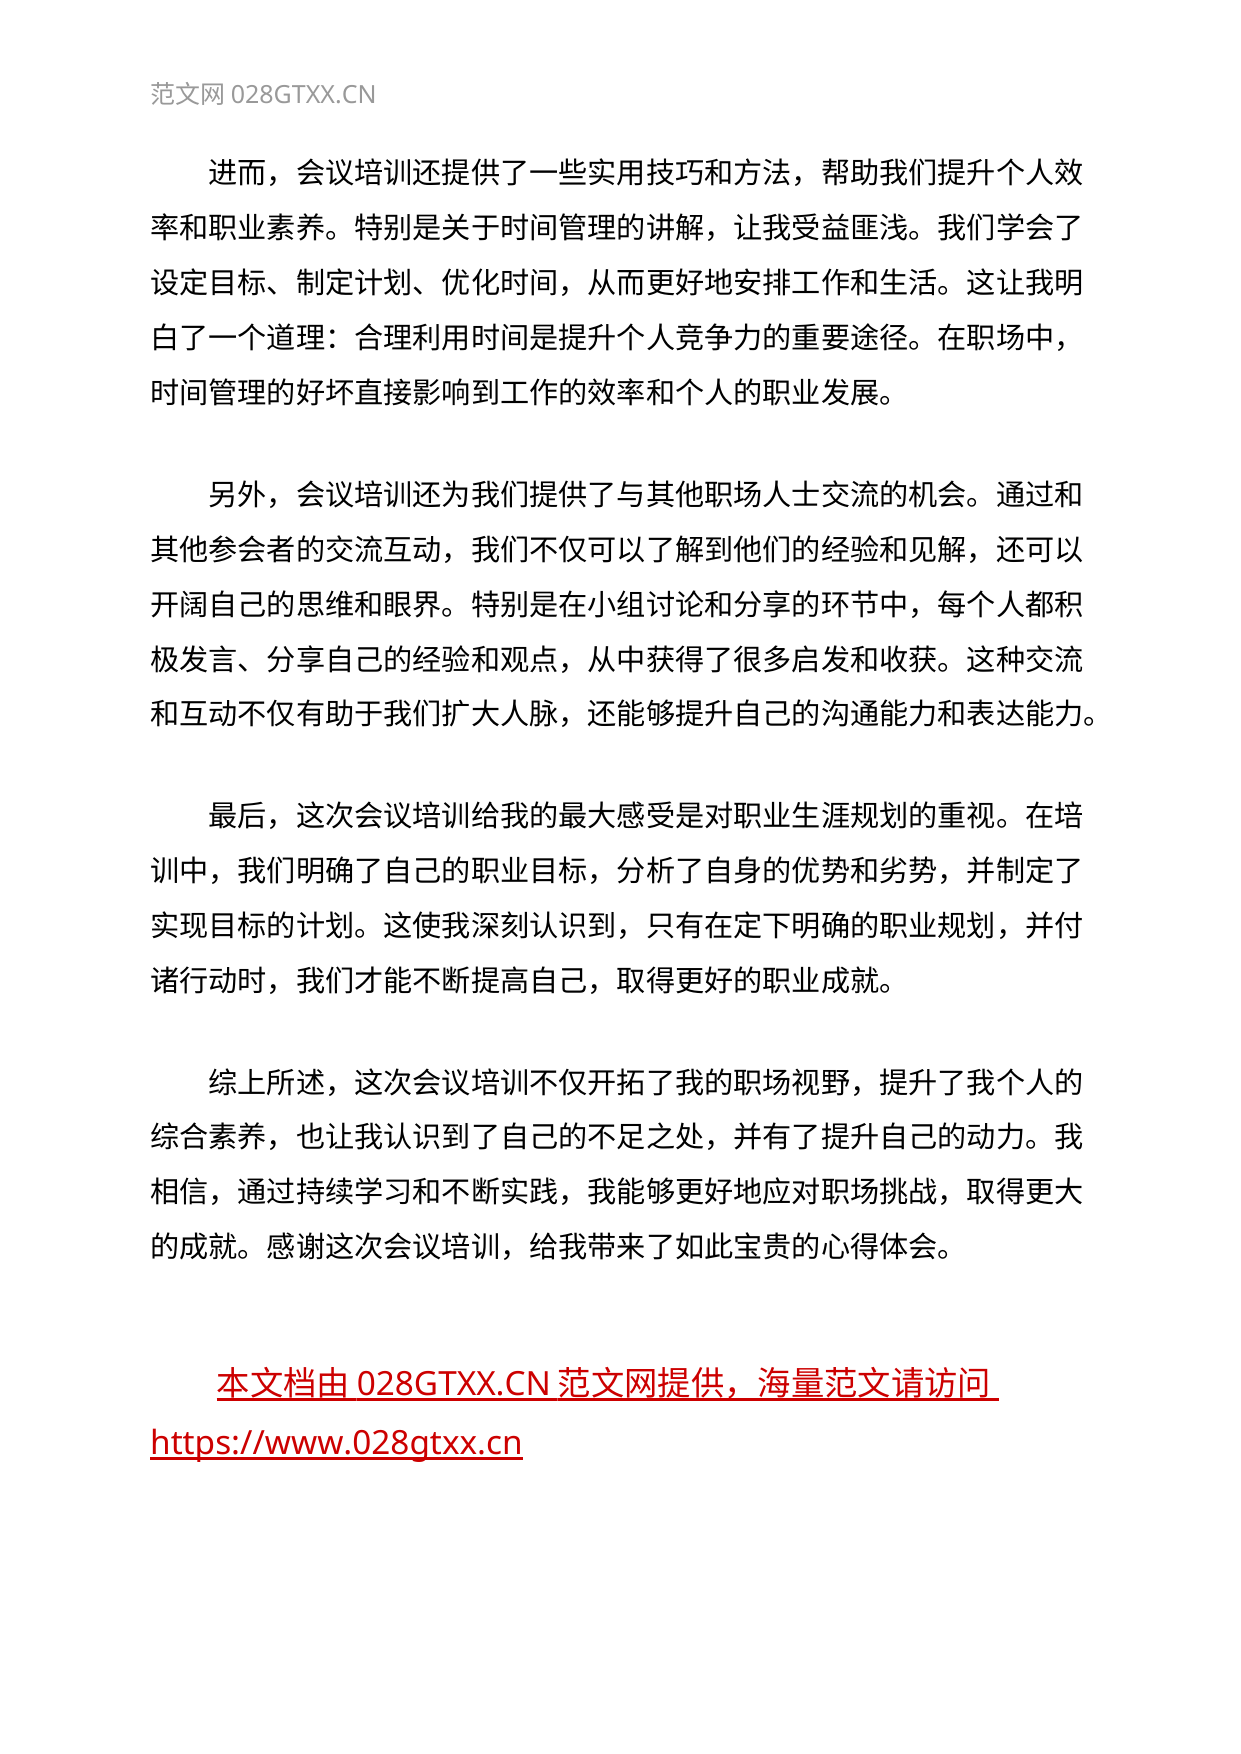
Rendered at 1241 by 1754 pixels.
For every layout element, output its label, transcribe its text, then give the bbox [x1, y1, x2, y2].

text 进而，会议培训还提供了一些实用技巧和方法，帮助我们提升个人效率和职业素养。特别是关于时间管理的讲解，让我受益匪浅。我们学会了设定目标、制定计划、优化时间，从而更好地安排工作和生活。这让我明白了一个道理：合理利用时间是提升个人竞争力的重要途径。在职场中，时间管理的好坏直接影响到工作的效率和个人的职业发展。 [150, 150, 1090, 412]
text 综上所述，这次会议培训不仅开拓了我的职场视野，提升了我个人的综合素养，也让我认识到了自己的不足之处，并有了提升自己的动力。我相信，通过持续学习和不断实践，我能够更好地应对职场挑战，取得更大的成就。感谢这次会议培训，给我带来了如此宝贵的心得体会。 [150, 1059, 1090, 1266]
text 另外，会议培训还为我们提供了与其他职场人士交流的机会。通过和其他参会者的交流互动，我们不仅可以了解到他们的经验和见解，还可以开阔自己的思维和眼界。特别是在小组讨论和分享的环节中，每个人都积极发言、分享自己的经验和观点，从中获得了很多启发和收获。这种交流和互动不仅有助于我们扩大人脉，还能够提升自己的沟通能力和表达能力。 [150, 471, 1090, 733]
text 本文档由028GTXX.CN范文网提供，海量范文请访问 https://www.028gtxx.cn [150, 1357, 1090, 1464]
text 最后，这次会议培训给我的最大感受是对职业生涯规划的重视。在培训中，我们明确了自己的职业目标，分析了自身的优势和劣势，并制定了实现目标的计划。这使我深刻认识到，只有在定下明确的职业规划，并付诸行动时，我们才能不断提高自己，取得更好的职业成就。 [150, 793, 1090, 1000]
